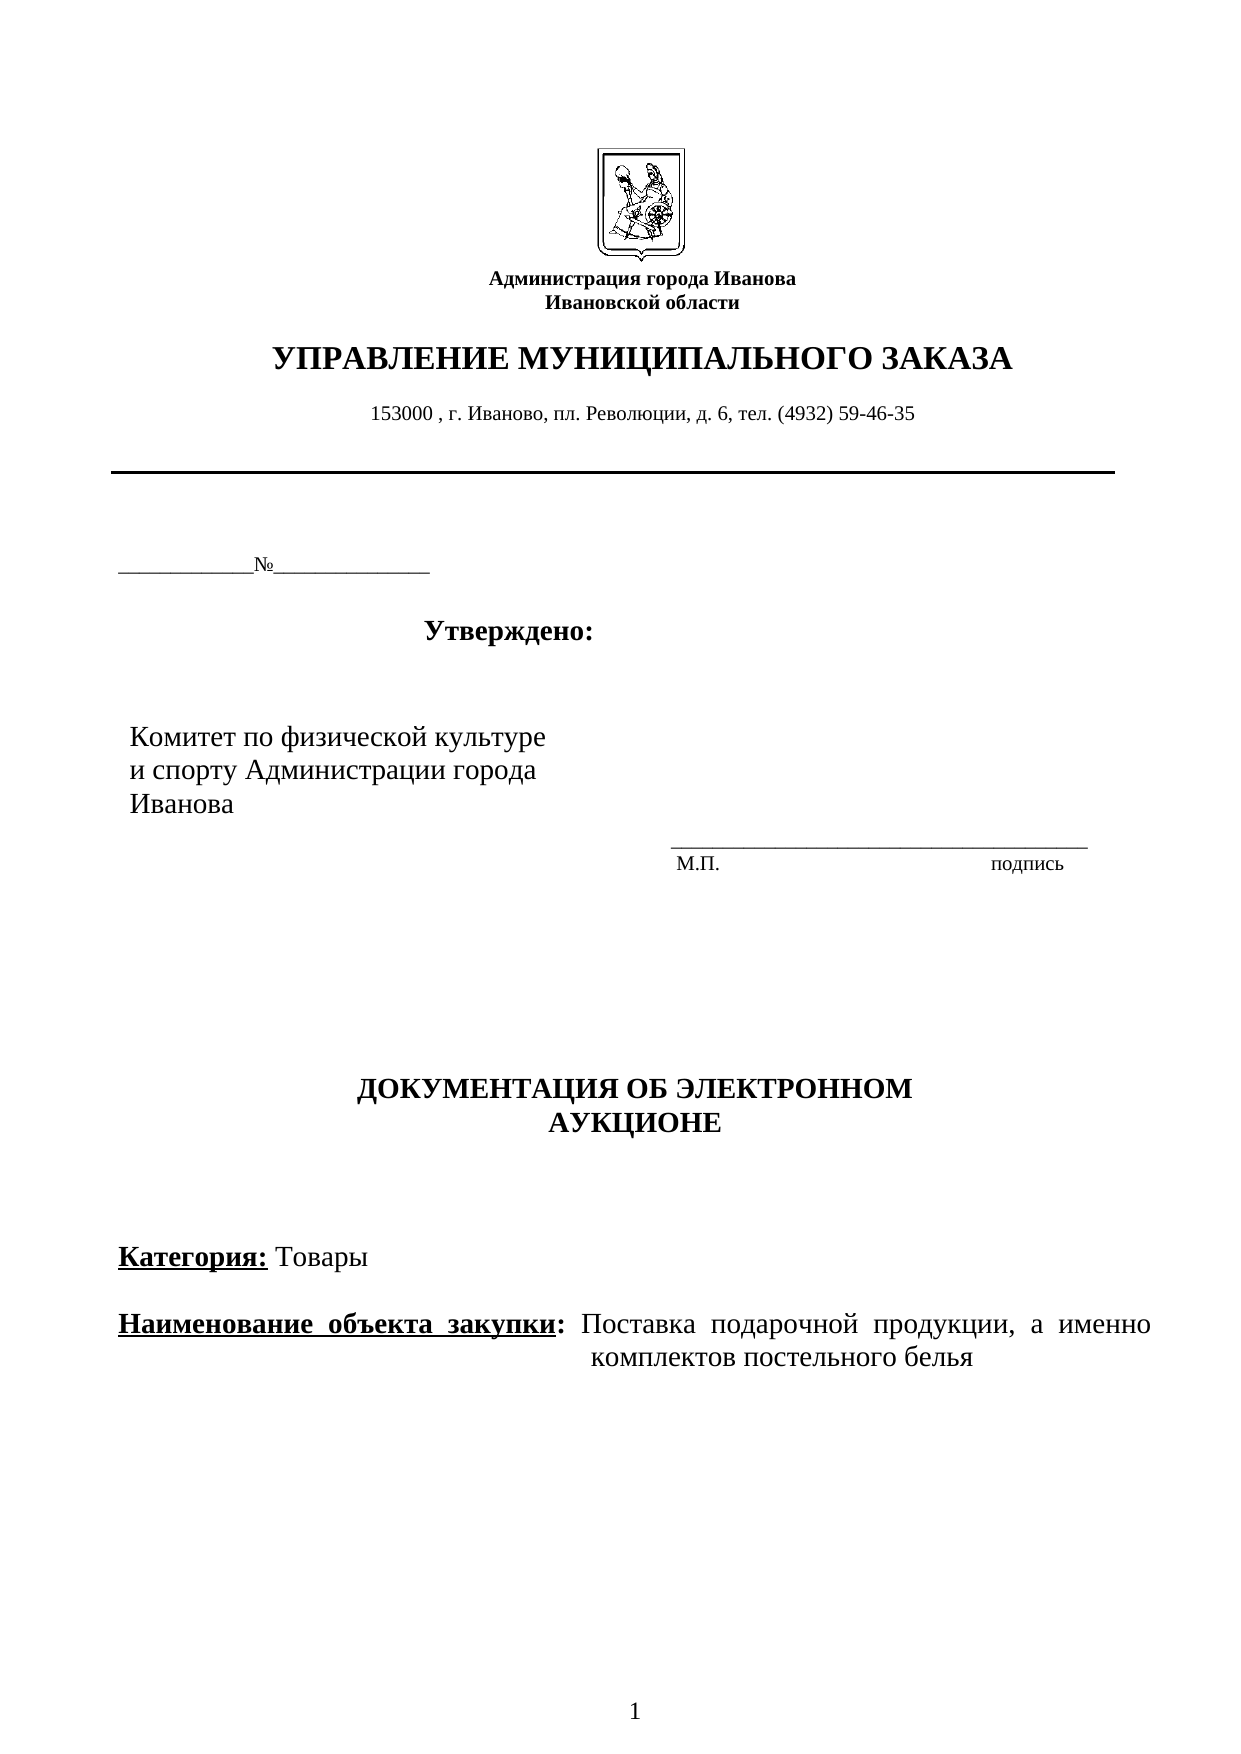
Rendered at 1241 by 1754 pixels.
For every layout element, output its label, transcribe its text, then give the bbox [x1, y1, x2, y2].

picture [589, 142, 696, 266]
text Наименование объекта закупки: Поставка подарочной продукции, а именно комплектов постельного белья [118, 1306, 1152, 1373]
text Категория: Товары [118, 1239, 1152, 1272]
table_header ________________________________________ М.П. подпись [566, 692, 1152, 875]
table_header Комитет по физической культуре и спорту Администрации города Иванова [118, 692, 566, 875]
text АУКЦИОНЕ [118, 1105, 1152, 1138]
text ДОКУМЕНТАЦИЯ ОБ ЭЛЕКТРОННОМ [118, 1071, 1152, 1105]
text Утверждено: [418, 613, 1152, 646]
table_header Администрация города Иванова Ивановской области УПРАВЛЕНИЕ МУНИЦИПАЛЬНОГО ЗАКАЗА 153000 , г. Иваново, пл. Революции, д. 6, тел. (4932) 59-46-35 [111, 143, 1115, 471]
text _____________№_______________ [118, 552, 1152, 576]
